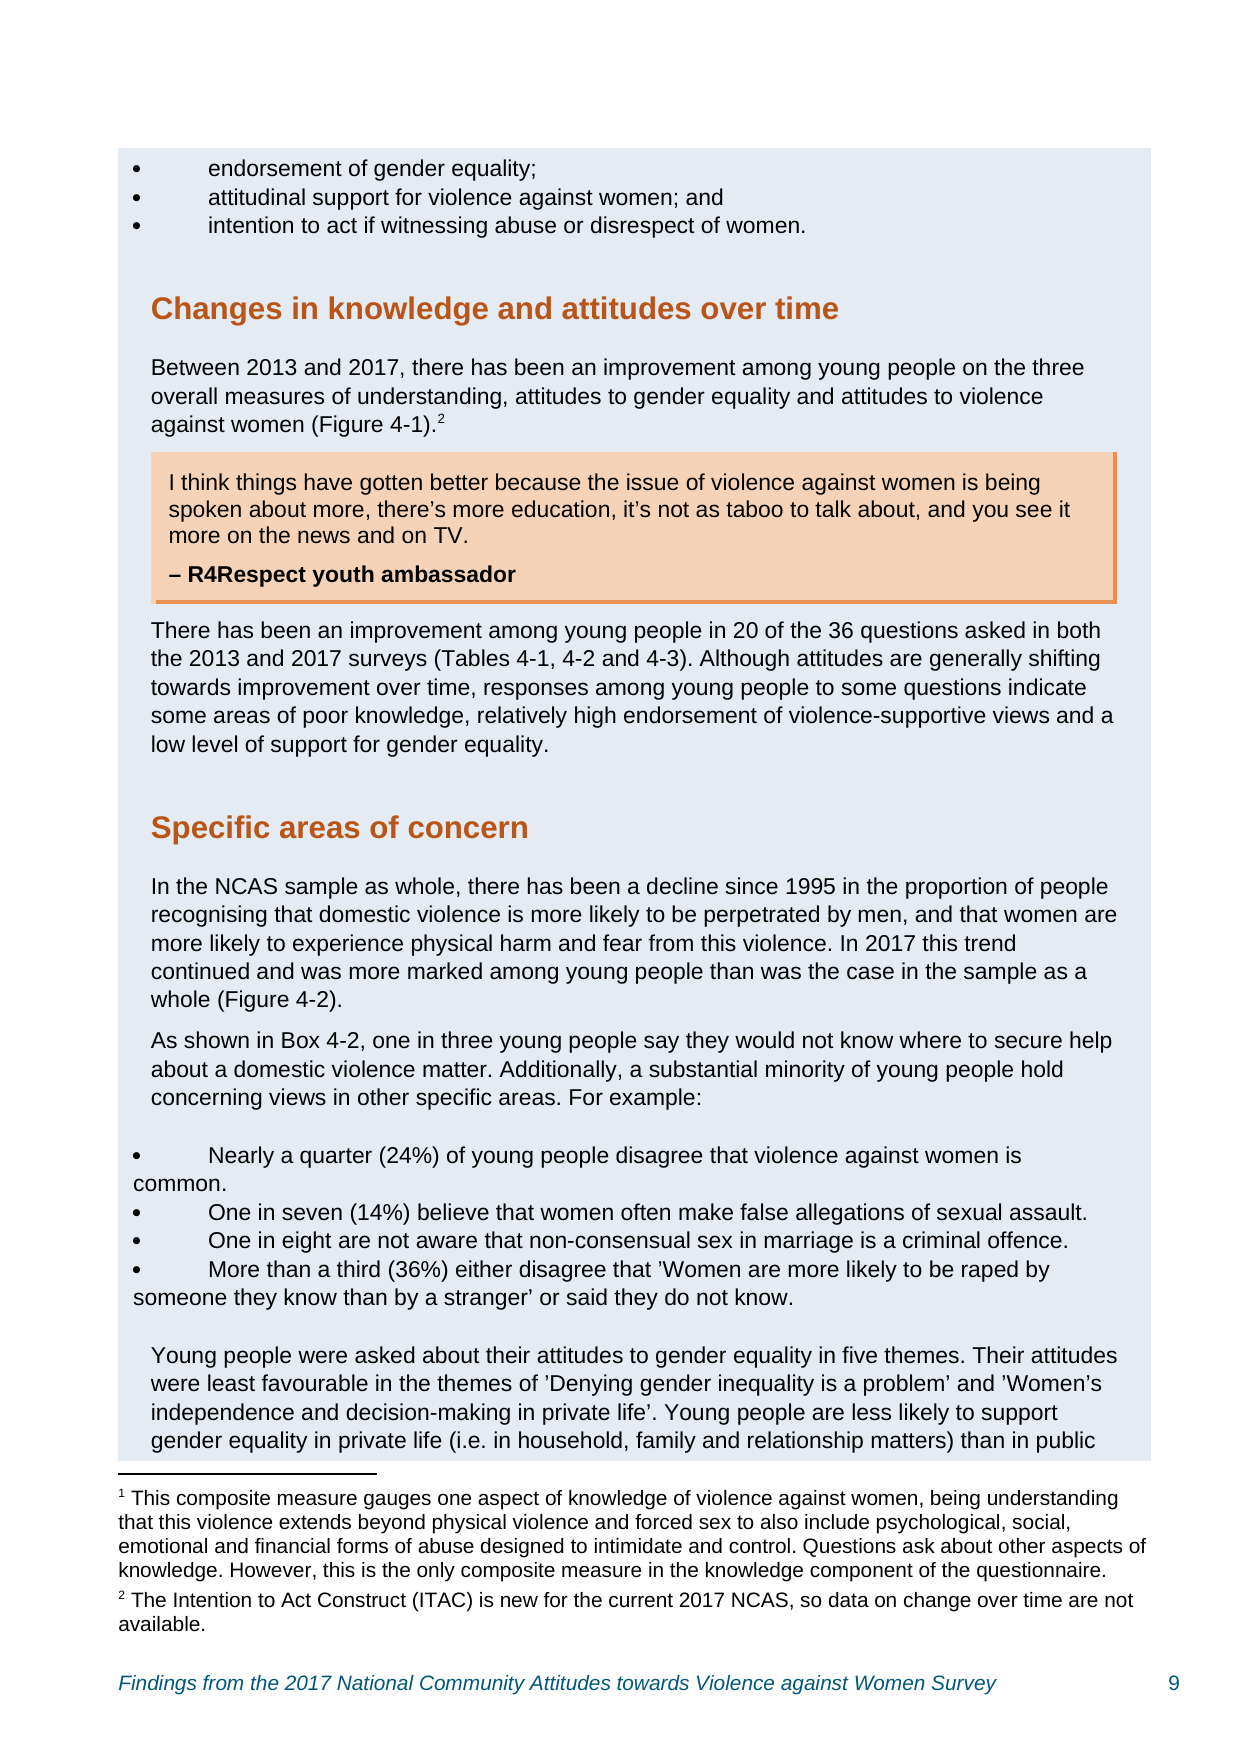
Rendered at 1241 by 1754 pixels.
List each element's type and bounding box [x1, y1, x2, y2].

table_cell [118, 148, 1151, 1461]
